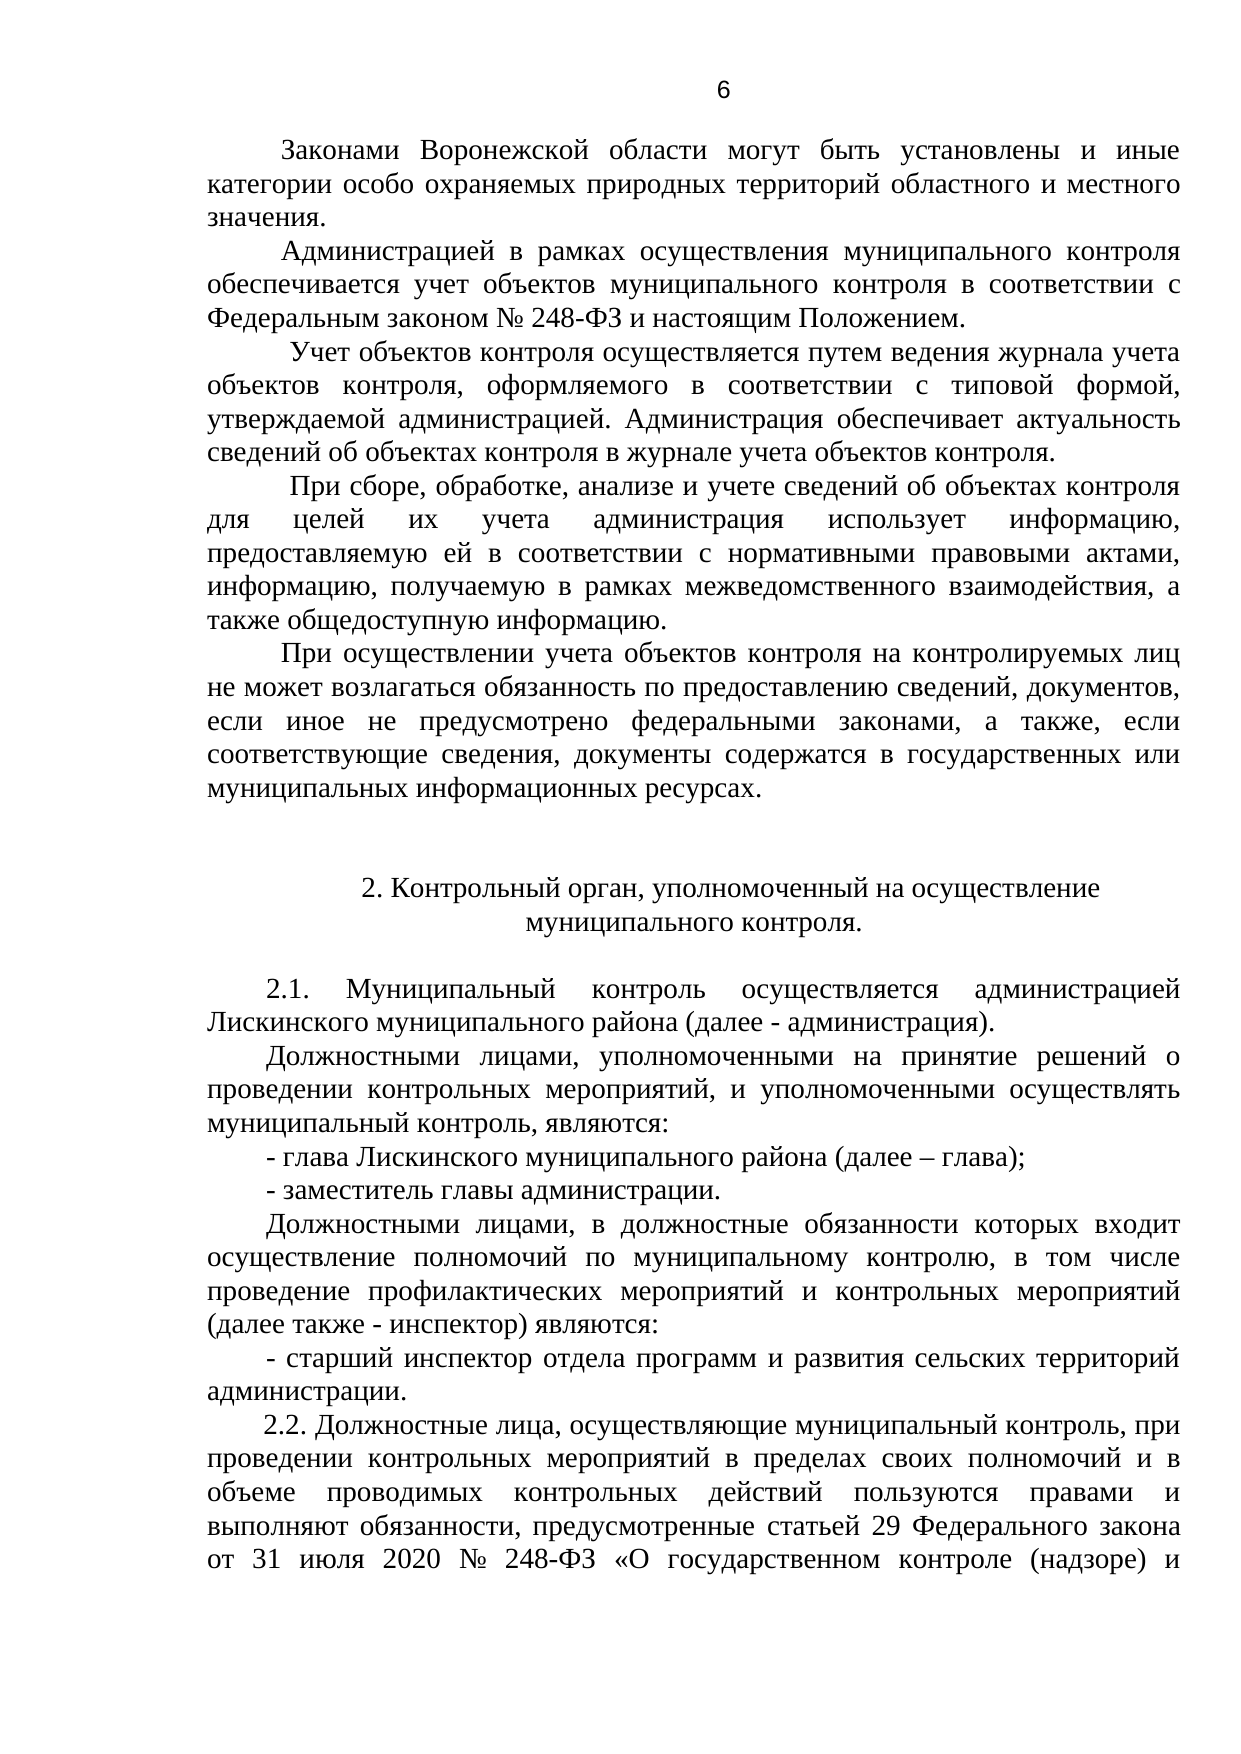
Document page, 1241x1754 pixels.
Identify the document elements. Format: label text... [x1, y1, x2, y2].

text Администрацией в рамках осуществления муниципального контроля обеспечивается учет объектов муниципального контроля в соответствии с Федеральным законом № 248-ФЗ и настоящим Положением. [207, 233, 1181, 334]
text При сборе, обработке, анализе и учете сведений об объектах контроля для целей их учета администрация использует информацию, предоставляемую ей в соответствии с нормативными правовыми актами, информацию, получаемую в рамках межведомственного взаимодействия, а также общедоступную информацию. [207, 468, 1181, 636]
text Учет объектов контроля осуществляется путем ведения журнала учета объектов контроля, оформляемого в соответствии с типовой формой, утверждаемой администрацией. Администрация обеспечивает актуальность сведений об объектах контроля в журнале учета объектов контроля. [207, 334, 1181, 468]
text - старший инспектор отдела программ и развития сельских территорий администрации. [207, 1340, 1181, 1407]
text Должностными лицами, в должностные обязанности которых входит осуществление полномочий по муниципальному контролю, в том числе проведение профилактических мероприятий и контрольных мероприятий (далее также - инспектор) являются: [207, 1206, 1181, 1340]
text 2. Контрольный орган, уполномоченный на осуществление муниципального контроля. [207, 870, 1181, 937]
text При осуществлении учета объектов контроля на контролируемых лиц не может возлагаться обязанность по предоставлению сведений, документов, если иное не предусмотрено федеральными законами, а также, если соответствующие сведения, документы содержатся в государственных или муниципальных информационных ресурсах. [207, 636, 1181, 803]
text 2.1. Муниципальный контроль осуществляется администрацией Лискинского муниципального района (далее - администрация). [207, 971, 1181, 1038]
text - заместитель главы администрации. [207, 1172, 1181, 1206]
text Законами Воронежской области могут быть установлены и иные категории особо охраняемых природных территорий областного и местного значения. [207, 132, 1181, 233]
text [207, 1407, 1181, 1575]
text - глава Лискинского муниципального района (далее – глава); [207, 1139, 1181, 1172]
text Должностными лицами, уполномоченными на принятие решений о проведении контрольных мероприятий, и уполномоченными осуществлять муниципальный контроль, являются: [207, 1038, 1181, 1139]
